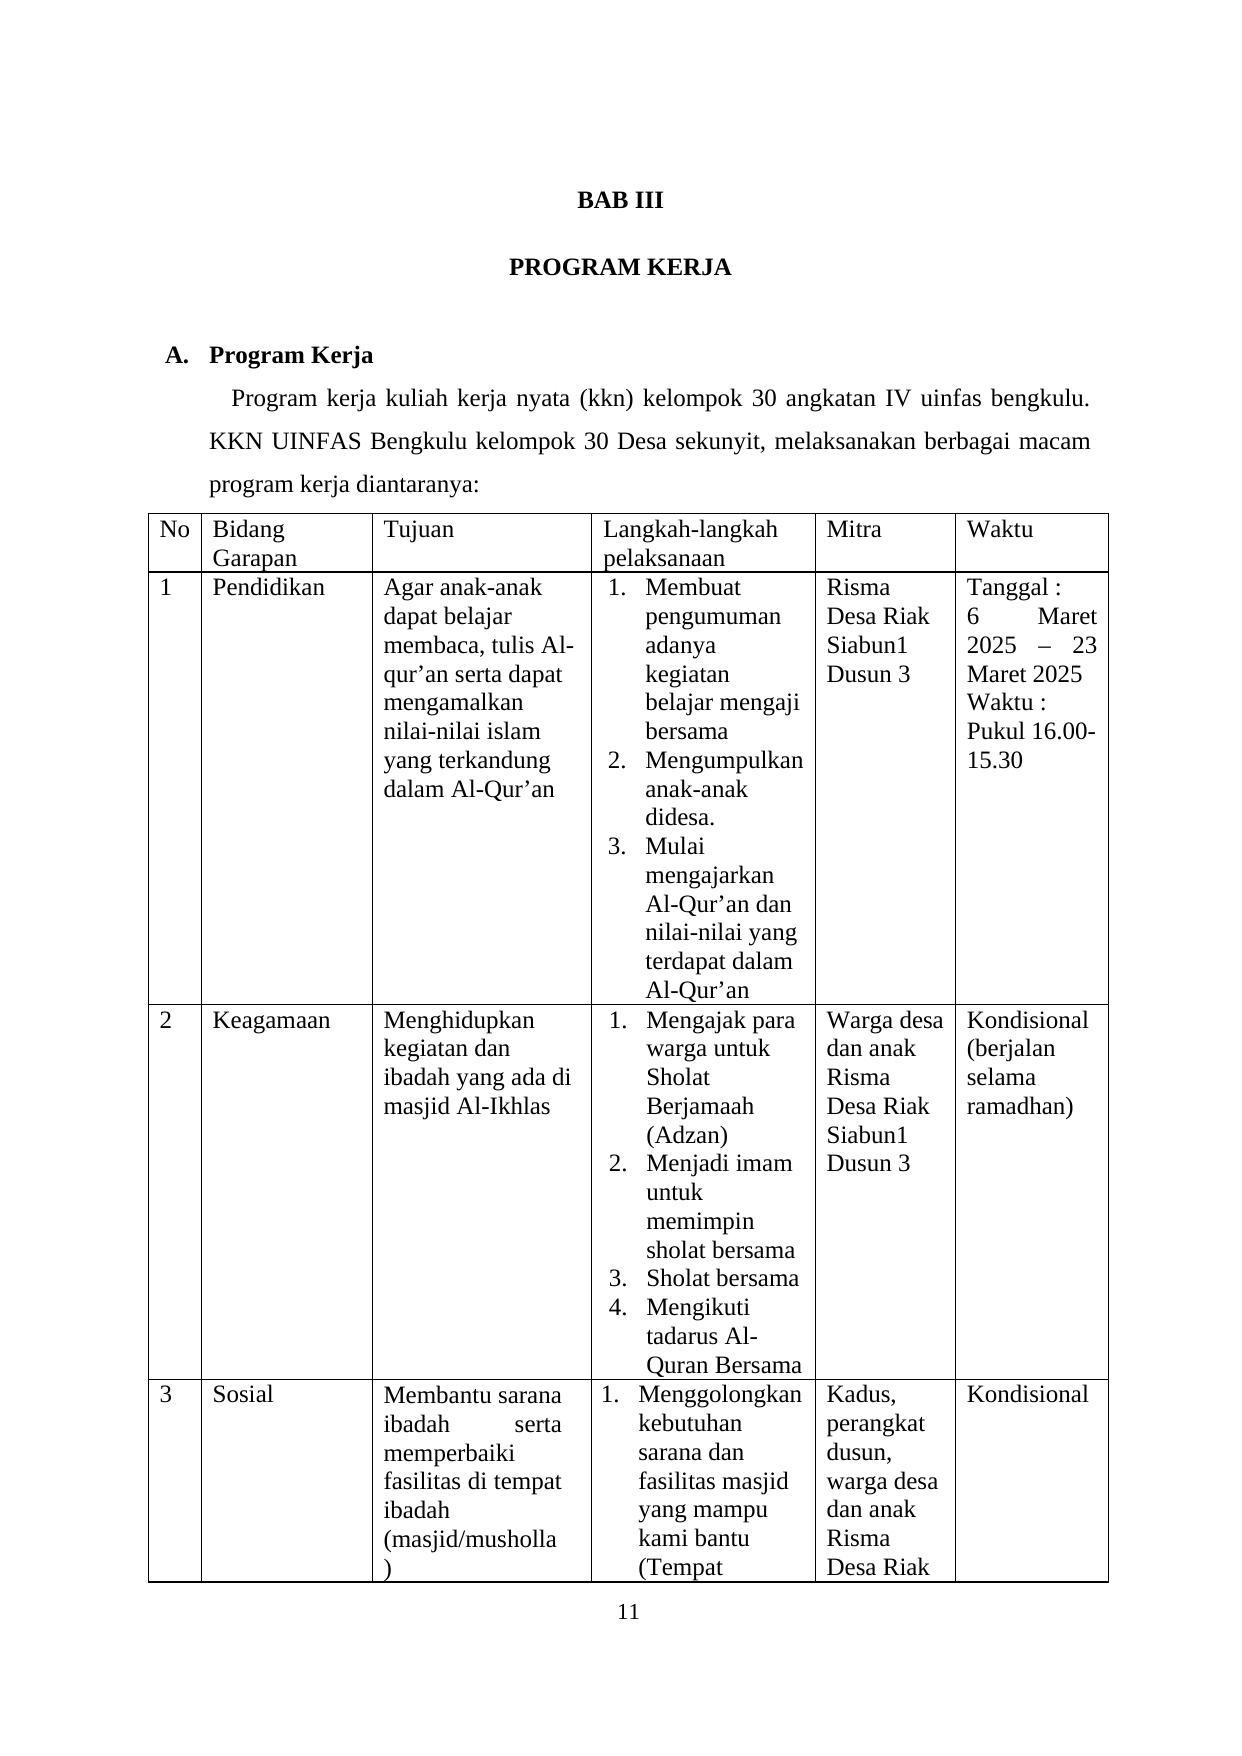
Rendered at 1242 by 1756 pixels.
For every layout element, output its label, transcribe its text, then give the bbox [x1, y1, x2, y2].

table_header Tujuan [373, 514, 591, 571]
table_cell Pendidikan [202, 573, 372, 1004]
subtitle PROGRAM KERJA [148, 252, 1093, 280]
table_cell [592, 1380, 815, 1581]
table_cell Menghidupkan kegiatan dan ibadah yang ada di masjid Al-Ikhlas [373, 1005, 591, 1378]
table_cell Sosial [202, 1380, 372, 1581]
table_cell Warga desa dan anak Risma Desa Riak Siabun1 Dusun 3 [816, 1005, 955, 1378]
table_cell 3 [149, 1380, 201, 1581]
table_cell Agar anak-anak dapat belajar membaca, tulis Al-qur’an serta dapat mengamalkan nilai-nilai islam yang terkandung dalam Al-Qur’an [373, 573, 591, 1004]
table_cell Keagamaan [202, 1005, 372, 1378]
table_cell Risma Desa Riak Siabun1 Dusun 3 [816, 573, 955, 1004]
table_cell Kondisional (berjalan selama ramadhan) [956, 1005, 1108, 1378]
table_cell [373, 1380, 591, 1581]
table_header No [149, 514, 201, 571]
table_cell Kondisional [956, 1380, 1108, 1581]
table_cell Membuat pengumuman adanya kegiatan belajar mengaji bersama Mengumpulkan anak-anak didesa. Mulai mengajarkan Al-Qur’an dan nilai-nilai yang terdapat dalam Al-Qur’an [592, 573, 815, 1004]
table_header Waktu [956, 514, 1108, 571]
table_cell 2 [149, 1005, 201, 1378]
table_header Bidang Garapan [202, 514, 372, 571]
subtitle Program Kerja [165, 340, 1109, 369]
table_cell 1 [149, 573, 201, 1004]
subtitle BAB III [148, 185, 1093, 214]
text Program kerja kuliah kerja nyata (kkn) kelompok 30 angkatan IV uinfas bengkulu. KKN UINFAS Bengkulu kelompok 30 Desa sekunyit, melaksanakan berbagai macam program kerja diantaranya: [209, 383, 1092, 498]
table_header Langkah-langkah pelaksanaan [592, 514, 815, 571]
table_header Mitra [816, 514, 955, 571]
table_cell Tanggal : 6 Maret 2025 – 23 Maret 2025 Waktu : Pukul 16.00-15.30 [956, 573, 1108, 1004]
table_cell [816, 1380, 955, 1581]
table_cell Mengajak para warga untuk Sholat Berjamaah (Adzan) Menjadi imam untuk memimpin sholat bersama Sholat bersama Mengikuti tadarus Al-Quran Bersama [592, 1005, 815, 1378]
